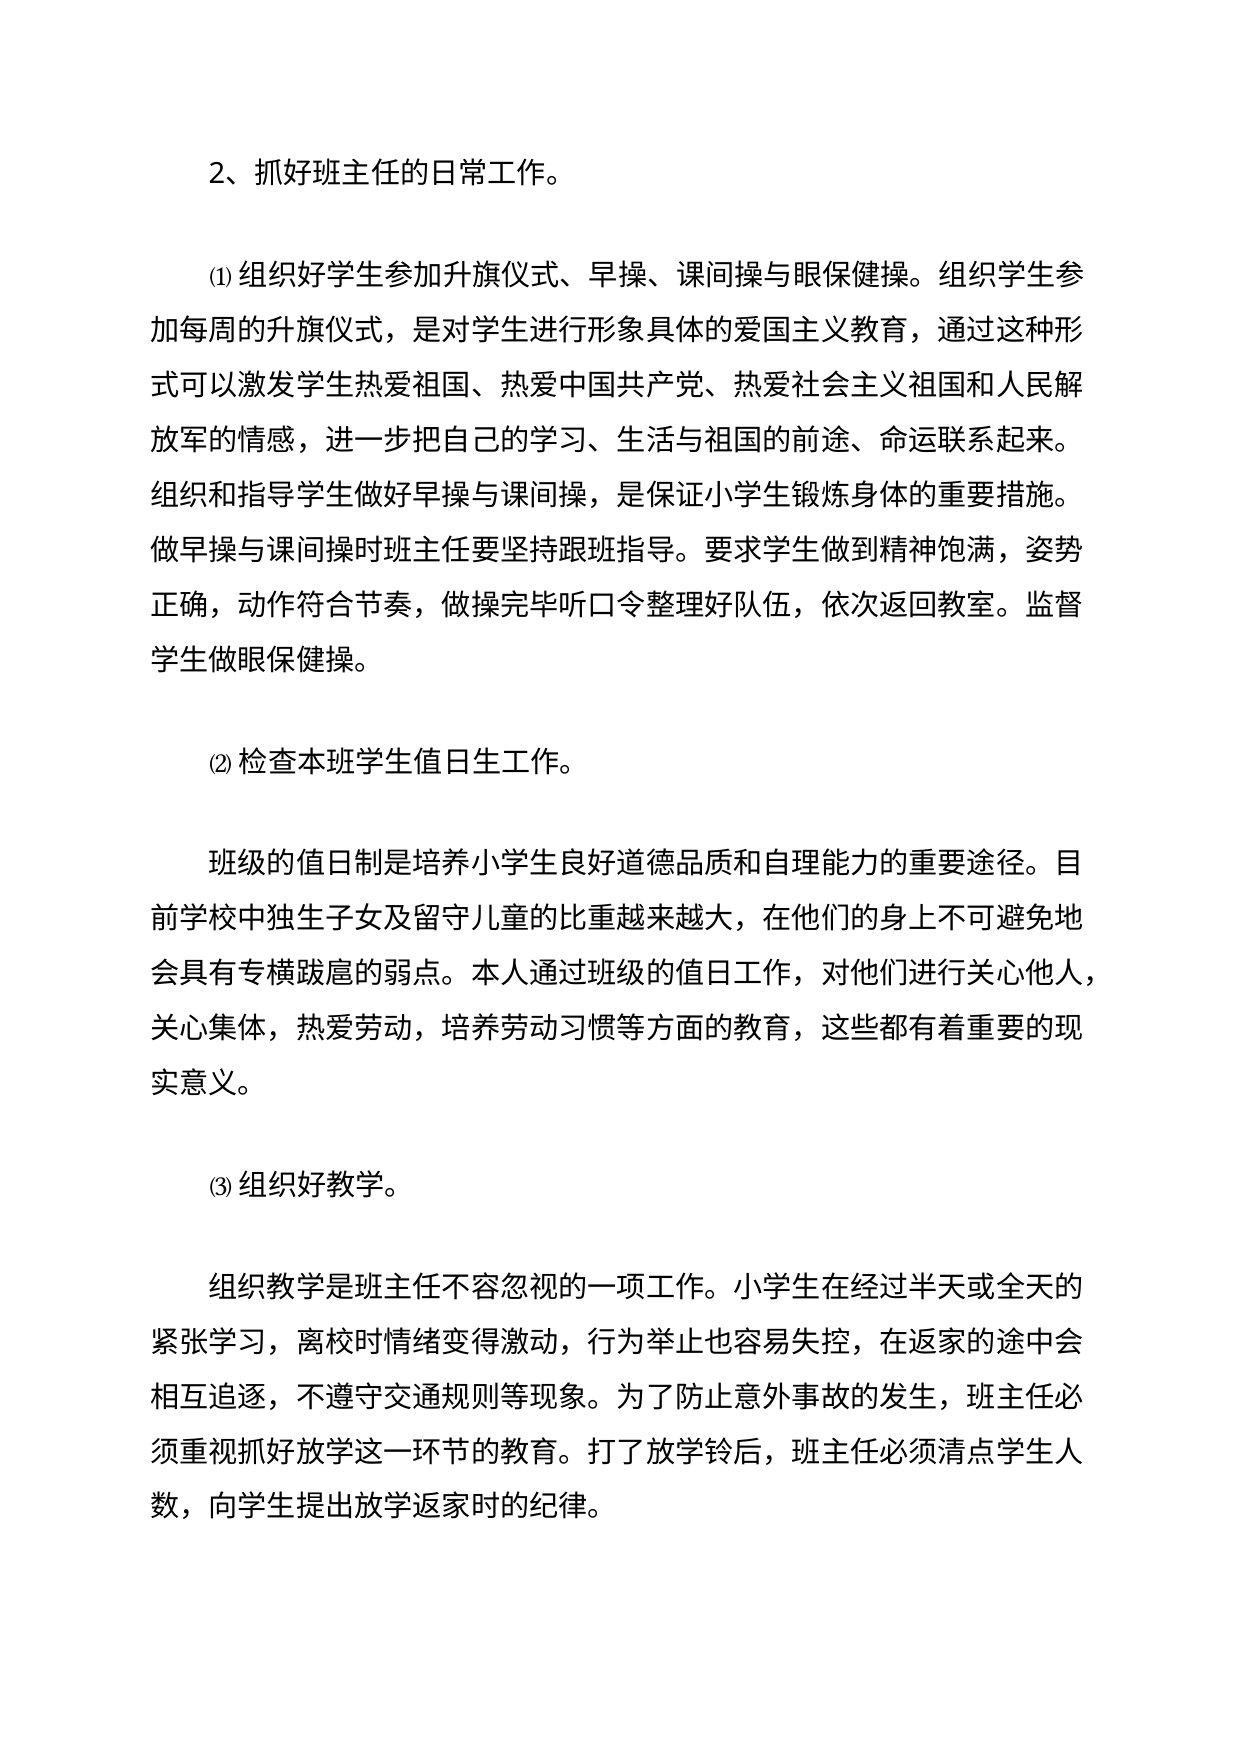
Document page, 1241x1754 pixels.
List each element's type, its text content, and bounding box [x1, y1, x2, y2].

text 2、抓好班主任的日常工作。 [150, 150, 1090, 192]
text ⑴组织好学生参加升旗仪式、早操、课间操与眼保健操。组织学生参加每周的升旗仪式，是对学生进行形象具体的爱国主义教育，通过这种形式可以激发学生热爱祖国、热爱中国共产党、热爱社会主义祖国和人民解放军的情感，进一步把自己的学习、生活与祖国的前途、命运联系起来。组织和指导学生做好早操与课间操，是保证小学生锻炼身体的重要措施。做早操与课间操时班主任要坚持跟班指导。要求学生做到精神饱满，姿势正确，动作符合节奏，做操完毕听口令整理好队伍，依次返回教室。监督学生做眼保健操。 [150, 252, 1090, 679]
text 班级的值日制是培养小学生良好道德品质和自理能力的重要途径。目前学校中独生子女及留守儿童的比重越来越大，在他们的身上不可避免地会具有专横跋扈的弱点。本人通过班级的值日工作，对他们进行关心他人，关心集体，热爱劳动，培养劳动习惯等方面的教育，这些都有着重要的现实意义。 [150, 840, 1090, 1102]
text 组织教学是班主任不容忽视的一项工作。小学生在经过半天或全天的紧张学习，离校时情绪变得激动，行为举止也容易失控，在返家的途中会相互追逐，不遵守交通规则等现象。为了防止意外事故的发生，班主任必须重视抓好放学这一环节的教育。打了放学铃后，班主任必须清点学生人数，向学生提出放学返家时的纪律。 [150, 1263, 1090, 1525]
text ⑶组织好教学。 [150, 1161, 1090, 1204]
text ⑵检查本班学生值日生工作。 [150, 738, 1090, 781]
